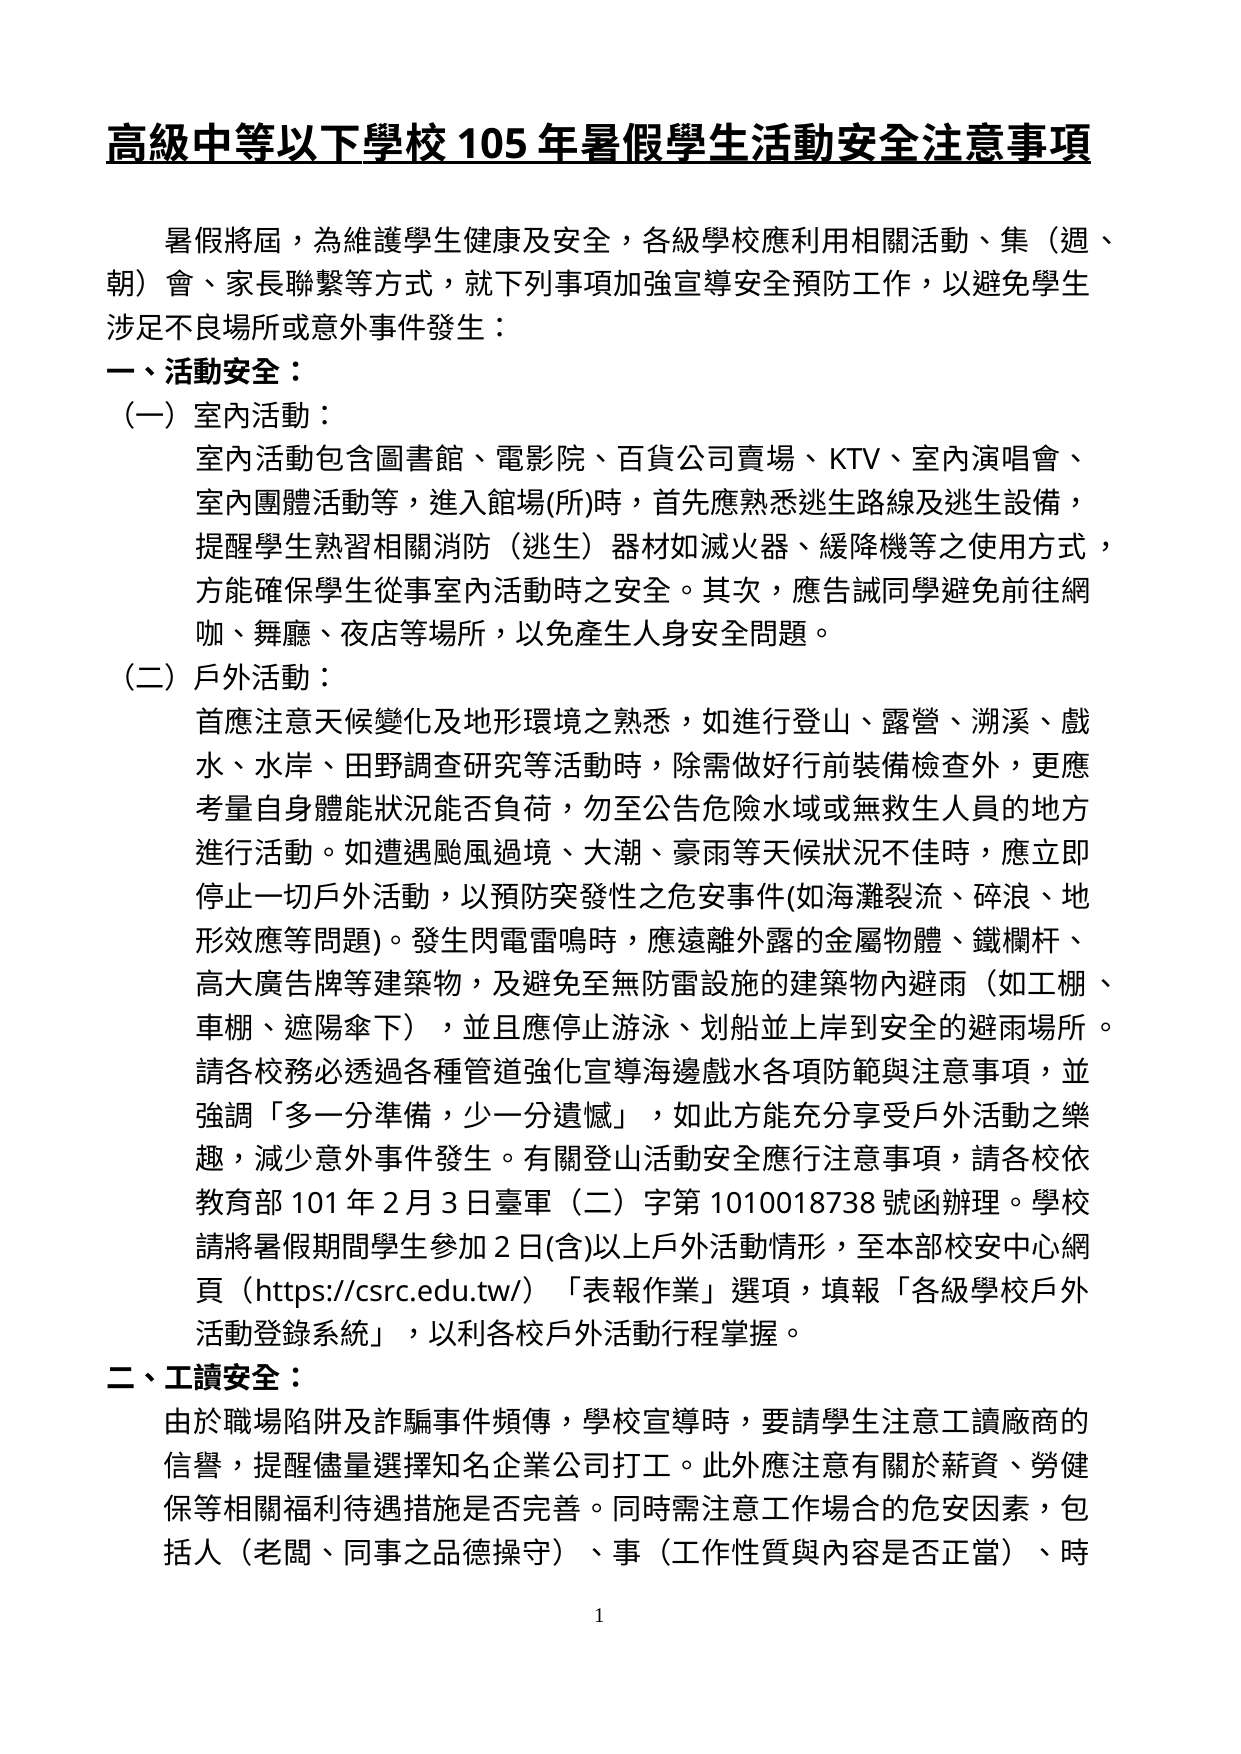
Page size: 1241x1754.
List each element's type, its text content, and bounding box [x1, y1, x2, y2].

text 一、活動安全： [106, 347, 1091, 391]
text （一）室內活動： [106, 391, 1091, 435]
text 暑假將屆，為維護學生健康及安全，各級學校應利用相關活動、集（週、朝）會、家長聯繫等方式，就下列事項加強宣導安全預防工作，以避免學生涉足不良場所或意外事件發生： [106, 216, 1092, 347]
text 首應注意天候變化及地形環境之熟悉，如進行登山、露營、溯溪、戲水、水岸、田野調查研究等活動時，除需做好行前裝備檢查外，更應考量自身體能狀況能否負荷，勿至公告危險水域或無救生人員的地方進行活動。如遭遇颱風過境、大潮、豪雨等天候狀況不佳時，應立即停止一切戶外活動，以預防突發性之危安事件(如海灘裂流、碎浪、地形效應等問題)。發生閃電雷鳴時，應遠離外露的金屬物體、鐵欄杆、高大廣告牌等建築物，及避免至無防雷設施的建築物內避雨（如工棚、車棚、遮陽傘下），並且應停止游泳、划船並上岸到安全的避雨場所。請各校務必透過各種管道強化宣導海邊戲水各項防範與注意事項，並強調「多一分準備，少一分遺憾」，如此方能充分享受戶外活動之樂趣，減少意外事件發生。有關登山活動安全應行注意事項，請各校依教育部101年2月3日臺軍（二）字第1010018738號函辦理。學校請將暑假期間學生參加2日(含)以上戶外活動情形，至本部校安中心網頁（https://csrc.edu.tw/）「表報作業」選項，填報「各級學校戶外活動登錄系統」，以利各校戶外活動行程掌握。 [195, 697, 1091, 1353]
text 二、工讀安全： [106, 1353, 1091, 1397]
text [164, 1397, 1091, 1572]
text 高級中等以下學校105年暑假學生活動安全注意事項 [106, 118, 1092, 168]
text 室內活動包含圖書館、電影院、百貨公司賣場、KTV、室內演唱會、室內團體活動等，進入館場(所)時，首先應熟悉逃生路線及逃生設備，提醒學生熟習相關消防（逃生）器材如滅火器、緩降機等之使用方式，方能確保學生從事室內活動時之安全。其次，應告誡同學避免前往網咖、舞廳、夜店等場所，以免產生人身安全問題。 [195, 435, 1091, 653]
text （二）戶外活動： [106, 653, 1091, 697]
